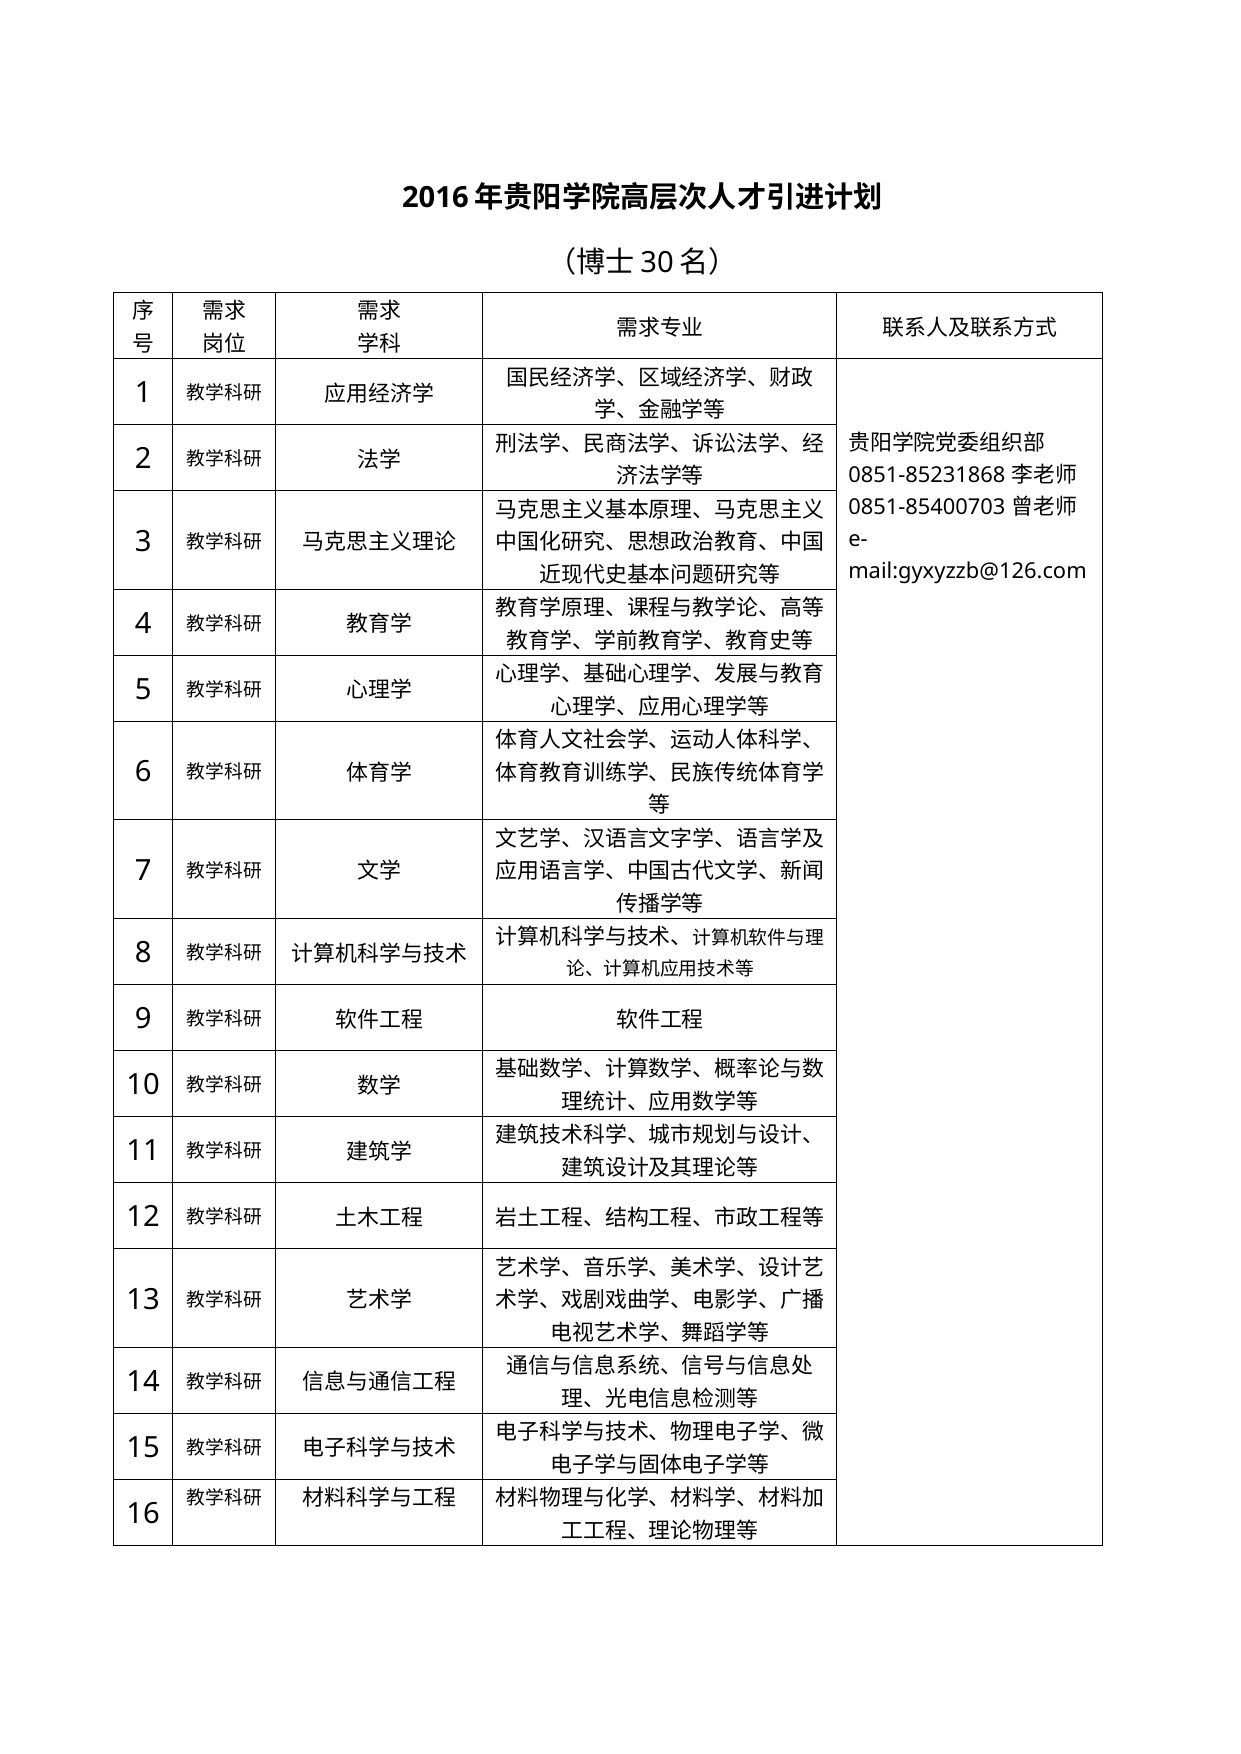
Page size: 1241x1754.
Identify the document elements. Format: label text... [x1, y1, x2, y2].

table_cell 土木工程 [276, 1183, 482, 1248]
table_cell 软件工程 [483, 985, 836, 1050]
table_cell 马克思主义理论 [276, 491, 482, 589]
table_cell 2 [114, 425, 172, 490]
table_header 联系人及联系方式 [837, 293, 1102, 358]
table_cell 材料科学与工程 [276, 1480, 482, 1545]
table_cell 14 [114, 1348, 172, 1413]
table_cell 刑法学、民商法学、诉讼法学、经济法学等 [483, 425, 836, 490]
table_cell 11 [114, 1117, 172, 1182]
table_header 需求专业 [483, 293, 836, 358]
table_cell 教学科研 [173, 590, 275, 655]
table_cell 教学科研 [173, 1249, 275, 1347]
text 2016年贵阳学院高层次人才引进计划 [187, 162, 1053, 227]
table_cell 教学科研 [173, 985, 275, 1050]
table_cell 教学科研 [173, 722, 275, 819]
table_cell 15 [114, 1414, 172, 1479]
table_cell 13 [114, 1249, 172, 1347]
table_cell 教学科研 [173, 1051, 275, 1116]
table_cell 文学 [276, 820, 482, 918]
table_cell 电子科学与技术 [276, 1414, 482, 1479]
table_cell 教学科研 [173, 1183, 275, 1248]
table_cell 教学科研 [173, 656, 275, 721]
table_cell 教育学原理、课程与教学论、高等教育学、学前教育学、教育史等 [483, 590, 836, 655]
table_header 需求 岗位 [173, 293, 275, 358]
table_cell 1 [114, 359, 172, 424]
table_cell 教育学 [276, 590, 482, 655]
table_cell 体育人文社会学、运动人体科学、体育教育训练学、民族传统体育学等 [483, 722, 836, 819]
table_cell 艺术学、音乐学、美术学、设计艺术学、戏剧戏曲学、电影学、广播电视艺术学、舞蹈学等 [483, 1249, 836, 1347]
table_cell 教学科研 [173, 919, 275, 984]
table_cell 艺术学 [276, 1249, 482, 1347]
table_cell 16 [114, 1480, 172, 1545]
table_cell 贵阳学院党委组织部 0851-85231868 李老师 0851-85400703 曾老师 e-mail:gyxyzzb@126.com [837, 359, 1102, 1545]
table_cell 法学 [276, 425, 482, 490]
table_header 序号 [114, 293, 172, 358]
table_cell 教学科研 [173, 1414, 275, 1479]
table_header 需求 学科 [276, 293, 482, 358]
table_cell 应用经济学 [276, 359, 482, 424]
table_cell 3 [114, 491, 172, 589]
table_cell 信息与通信工程 [276, 1348, 482, 1413]
table_cell 12 [114, 1183, 172, 1248]
table_cell 9 [114, 985, 172, 1050]
table_cell 5 [114, 656, 172, 721]
table_cell 心理学 [276, 656, 482, 721]
table_cell 文艺学、汉语言文字学、语言学及应用语言学、中国古代文学、新闻传播学等 [483, 820, 836, 918]
table_cell 建筑学 [276, 1117, 482, 1182]
table_cell 马克思主义基本原理、马克思主义中国化研究、思想政治教育、中国近现代史基本问题研究等 [483, 491, 836, 589]
table_cell 10 [114, 1051, 172, 1116]
table_cell 计算机科学与技术 [276, 919, 482, 984]
table_cell 7 [114, 820, 172, 918]
table_cell 计算机科学与技术、计算机软件与理论、计算机应用技术等 [483, 919, 836, 984]
table_cell 数学 [276, 1051, 482, 1116]
table_cell 材料物理与化学、材料学、材料加工工程、理论物理等 [483, 1480, 836, 1545]
table_cell 教学科研 [173, 359, 275, 424]
table_cell 教学科研 [173, 1117, 275, 1182]
table_cell 体育学 [276, 722, 482, 819]
table_cell 建筑技术科学、城市规划与设计、建筑设计及其理论等 [483, 1117, 836, 1182]
table_cell 岩土工程、结构工程、市政工程等 [483, 1183, 836, 1248]
table_cell 国民经济学、区域经济学、财政学、金融学等 [483, 359, 836, 424]
table_cell 教学科研 [173, 820, 275, 918]
table_cell 心理学、基础心理学、发展与教育心理学、应用心理学等 [483, 656, 836, 721]
table_cell 软件工程 [276, 985, 482, 1050]
table_cell 8 [114, 919, 172, 984]
table_cell 4 [114, 590, 172, 655]
table_cell 基础数学、计算数学、概率论与数理统计、应用数学等 [483, 1051, 836, 1116]
table_cell 电子科学与技术、物理电子学、微电子学与固体电子学等 [483, 1414, 836, 1479]
table_cell 教学科研 [173, 1348, 275, 1413]
table_cell 教学科研 [173, 425, 275, 490]
table_cell 教学科研 [173, 491, 275, 589]
table_cell 通信与信息系统、信号与信息处理、光电信息检测等 [483, 1348, 836, 1413]
table_cell 6 [114, 722, 172, 819]
text （博士30名） [187, 227, 1053, 292]
table_cell 教学科研 [173, 1480, 275, 1545]
